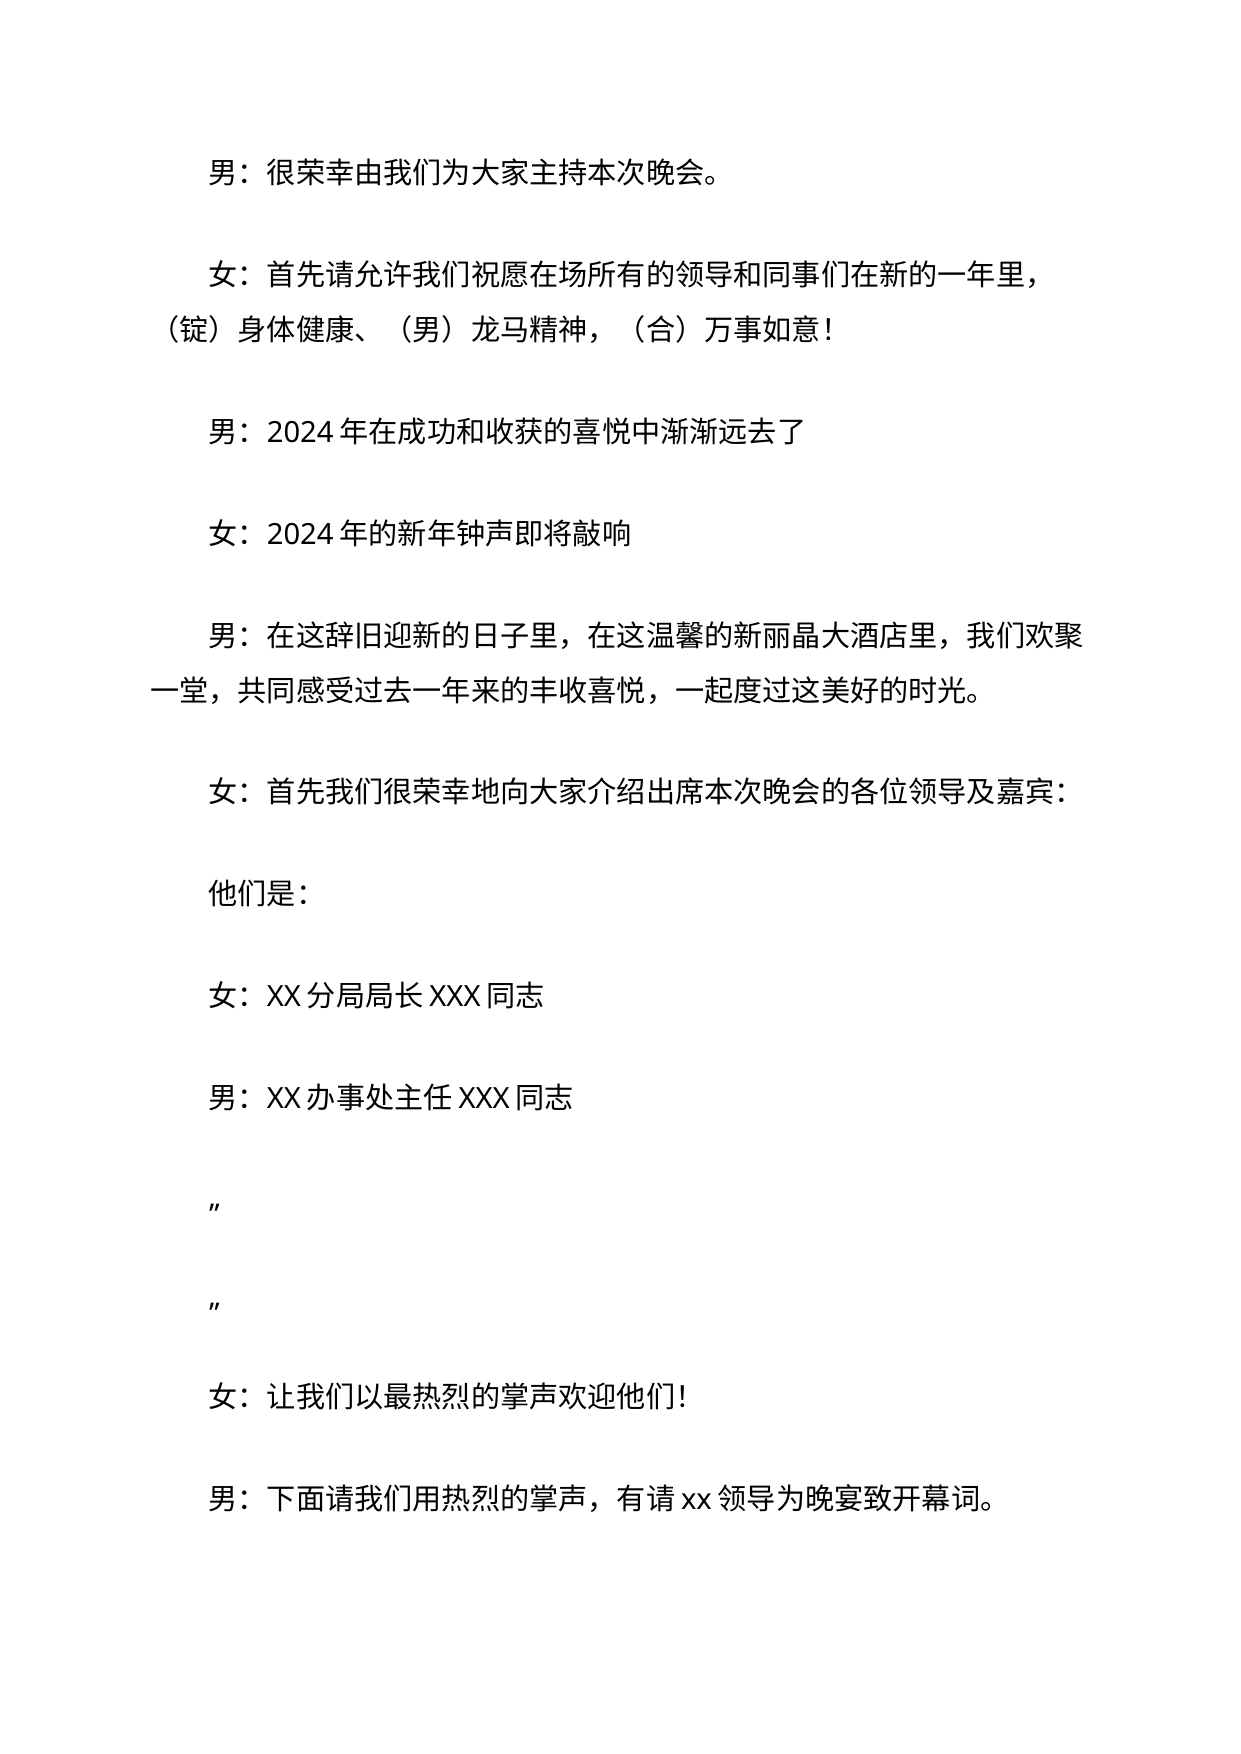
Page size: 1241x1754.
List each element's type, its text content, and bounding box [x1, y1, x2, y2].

text „ [150, 1177, 1090, 1216]
text 女：2024年的新年钟声即将敲响 [150, 510, 1090, 553]
text 男：下面请我们用热烈的掌声，有请xx领导为晚宴致开幕词。 [150, 1475, 1090, 1518]
text „ [150, 1275, 1090, 1315]
text 他们是： [150, 871, 1090, 913]
text 男：在这辞旧迎新的日子里，在这温馨的新丽晶大酒店里，我们欢聚一堂，共同感受过去一年来的丰收喜悦，一起度过这美好的时光。 [150, 612, 1090, 709]
text 男：2024年在成功和收获的喜悦中渐渐远去了 [150, 408, 1090, 451]
text 男：很荣幸由我们为大家主持本次晚会。 [150, 150, 1090, 192]
text 女：首先请允许我们祝愿在场所有的领导和同事们在新的一年里，（锭）身体健康、（男）龙马精神，（合）万事如意！ [150, 252, 1090, 349]
text 女：首先我们很荣幸地向大家介绍出席本次晚会的各位领导及嘉宾： [150, 769, 1090, 811]
text 女：XX分局局长XXX同志 [150, 973, 1090, 1015]
text 男：XX办事处主任XXX同志 [150, 1074, 1090, 1117]
text 女：让我们以最热烈的掌声欢迎他们！ [150, 1373, 1090, 1416]
